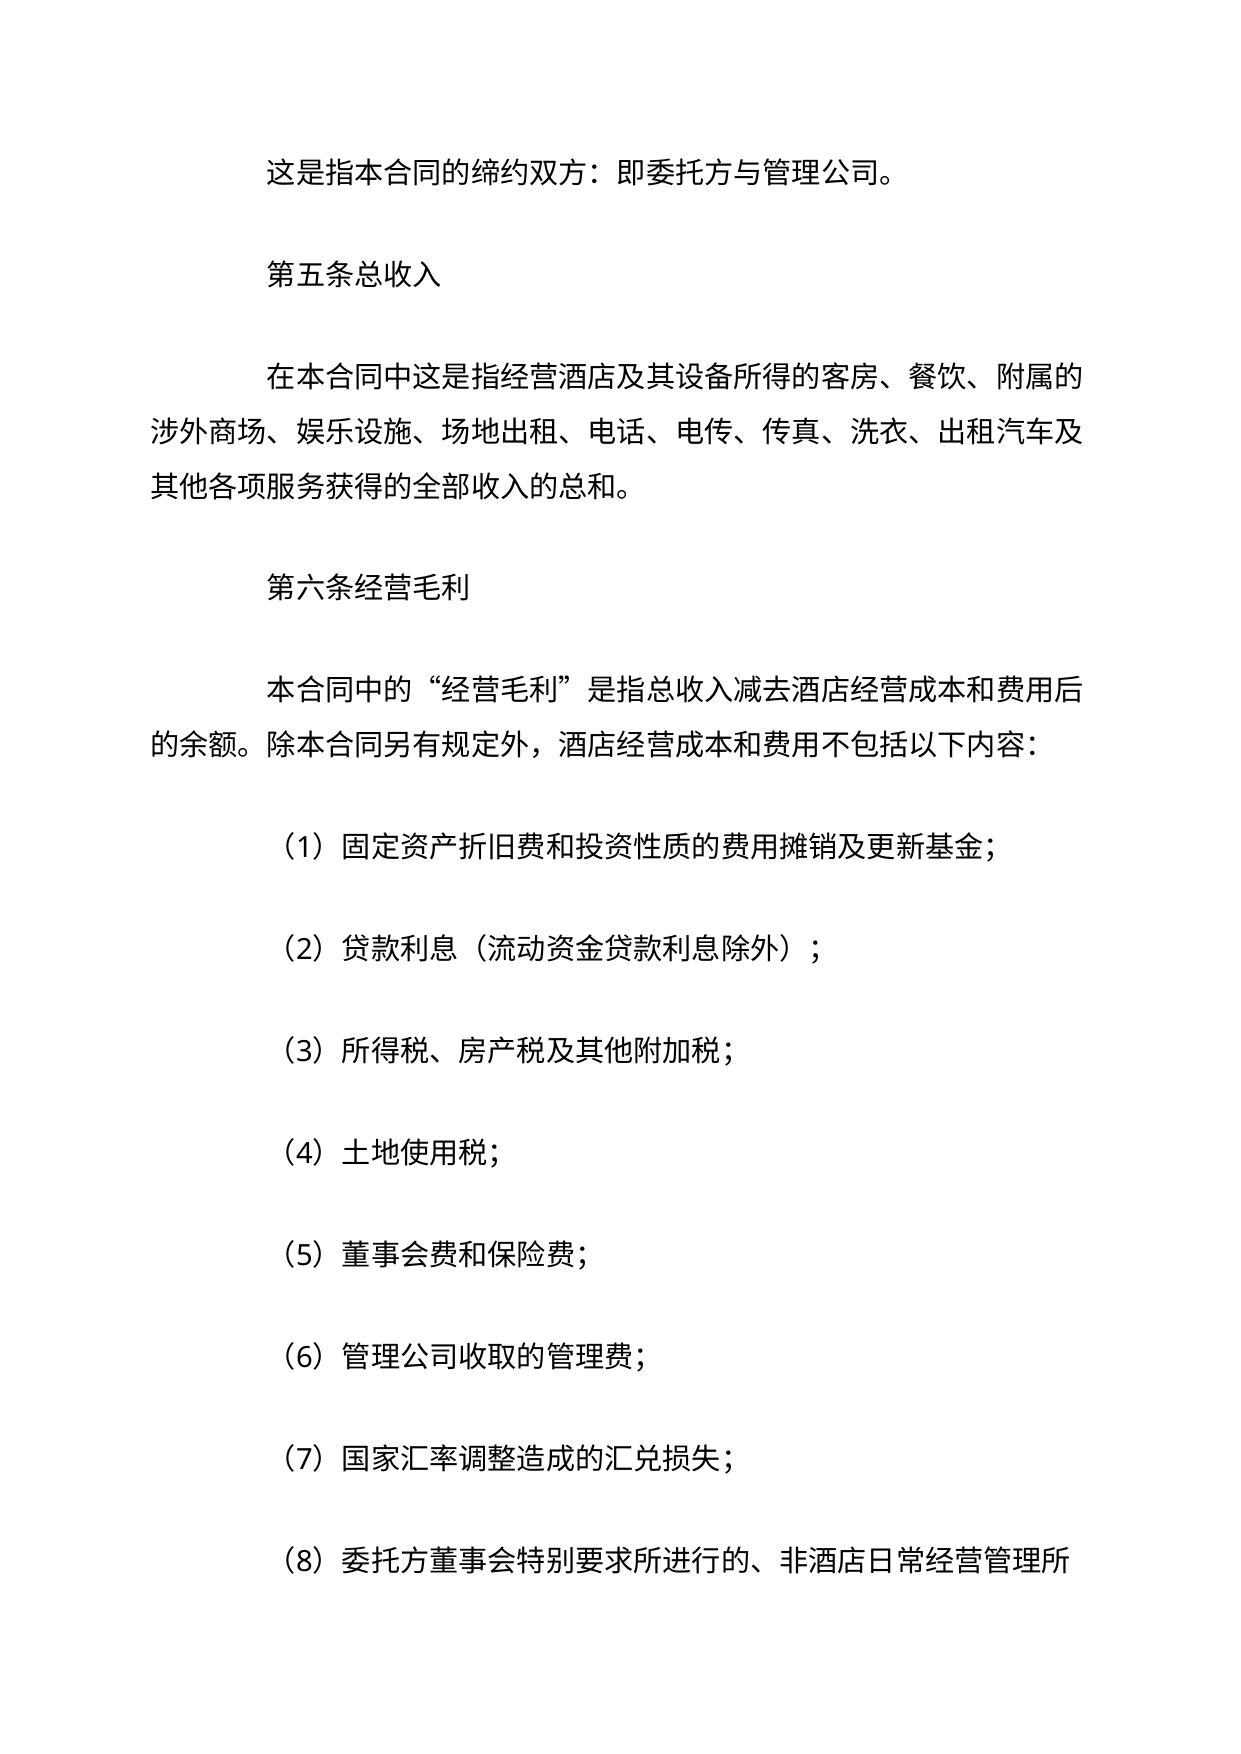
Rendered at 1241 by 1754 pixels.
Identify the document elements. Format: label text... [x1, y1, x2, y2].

text 这是指本合同的缔约双方：即委托方与管理公司。 [150, 150, 1090, 192]
text （2）贷款利息（流动资金贷款利息除外）； [150, 926, 1090, 968]
text （5）董事会费和保险费； [150, 1231, 1090, 1274]
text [150, 1537, 1090, 1580]
text 在本合同中这是指经营酒店及其设备所得的客房、餐饮、附属的涉外商场、娱乐设施、场地出租、电话、电传、传真、洗衣、出租汽车及其他各项服务获得的全部收入的总和。 [150, 353, 1090, 506]
text 第六条经营毛利 [150, 565, 1090, 607]
text （6）管理公司收取的管理费； [150, 1333, 1090, 1376]
text 第五条总收入 [150, 252, 1090, 294]
text （1）固定资产折旧费和投资性质的费用摊销及更新基金； [150, 823, 1090, 866]
text （3）所得税、房产税及其他附加税； [150, 1027, 1090, 1070]
text （7）国家汇率调整造成的汇兑损失； [150, 1435, 1090, 1478]
text （4）土地使用税； [150, 1129, 1090, 1172]
text 本合同中的“经营毛利”是指总收入减去酒店经营成本和费用后的余额。除本合同另有规定外，酒店经营成本和费用不包括以下内容： [150, 667, 1090, 764]
